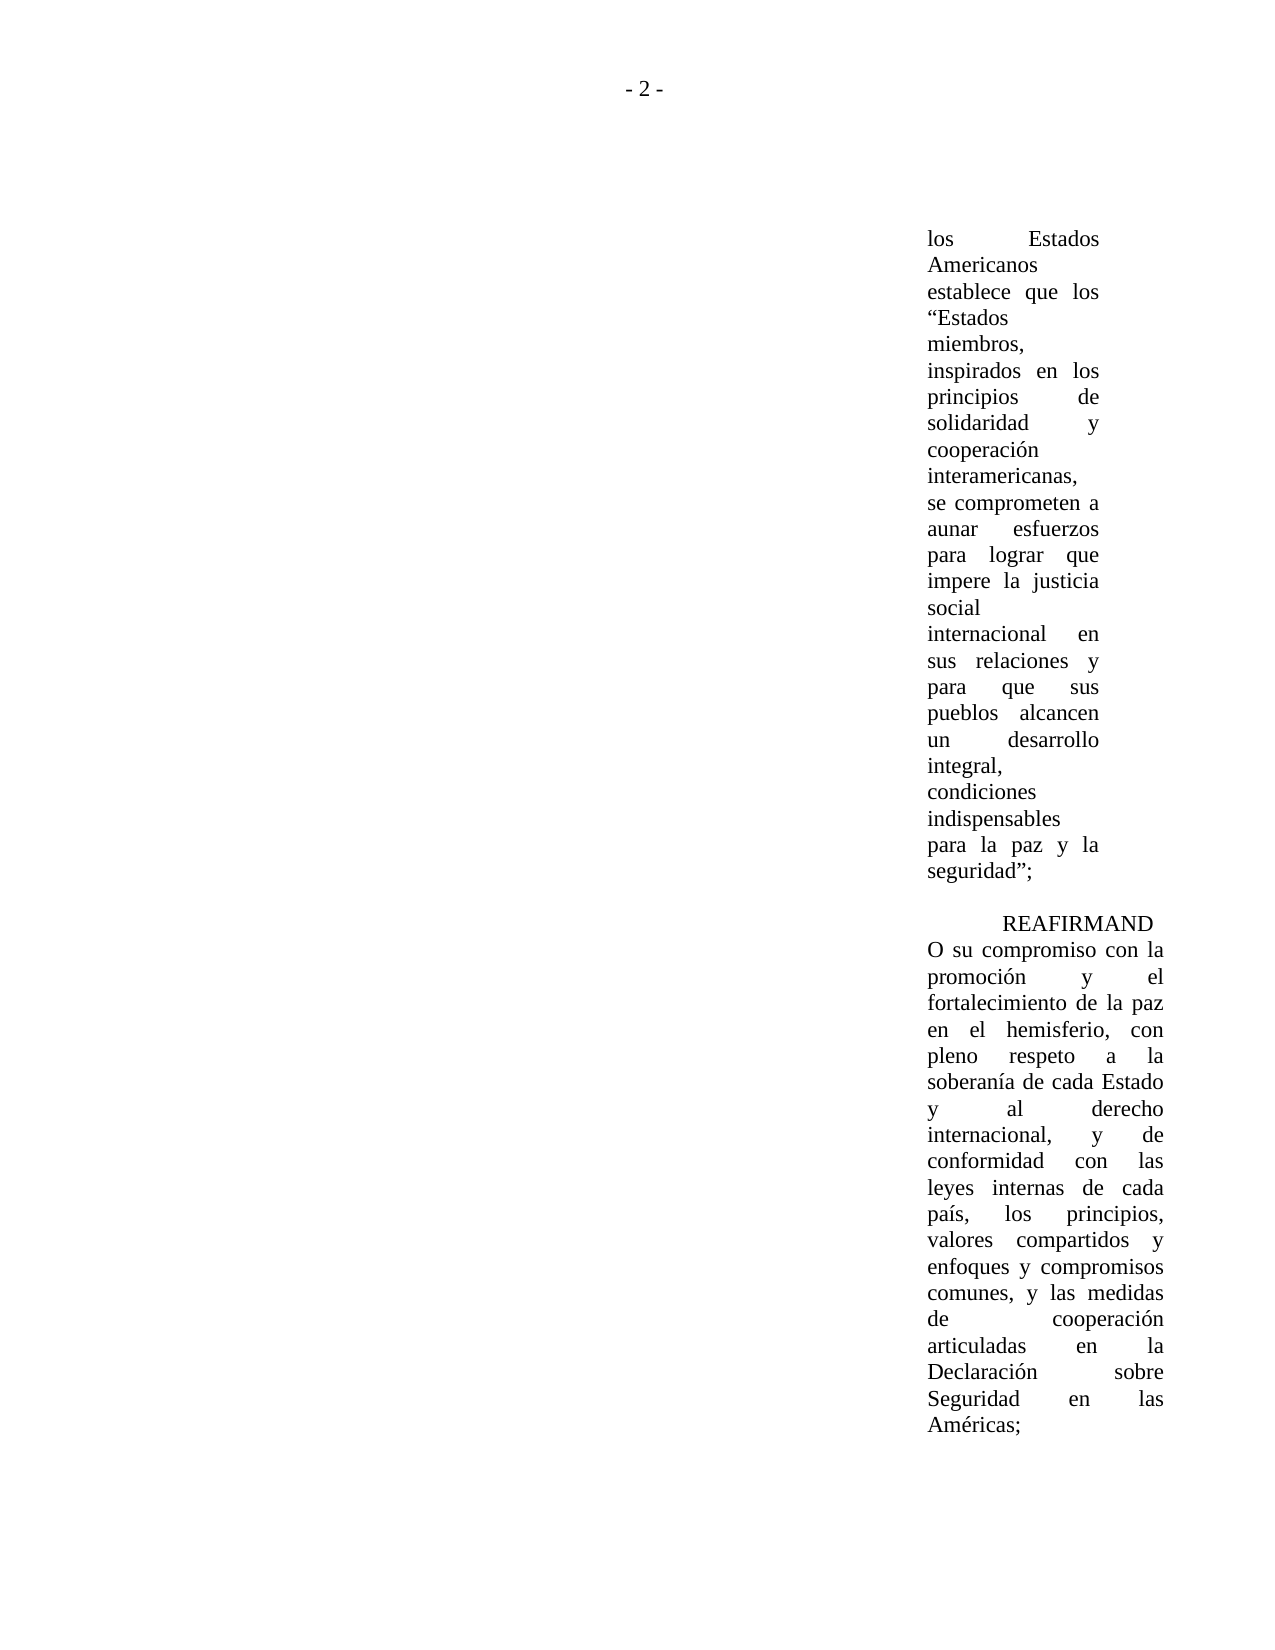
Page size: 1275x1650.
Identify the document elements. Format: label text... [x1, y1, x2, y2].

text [927, 225, 1099, 884]
text REAFIRMANDO su compromiso con la promoción y el fortalecimiento de la paz en el hemisferio, con pleno respeto a la soberanía de cada Estado y al derecho internacional, y de conformidad con las leyes internas de cada país, los principios, valores compartidos y enfoques y compromisos comunes, y las medidas de cooperación articuladas en la Declaración sobre Seguridad en las Américas; [927, 910, 1164, 1437]
